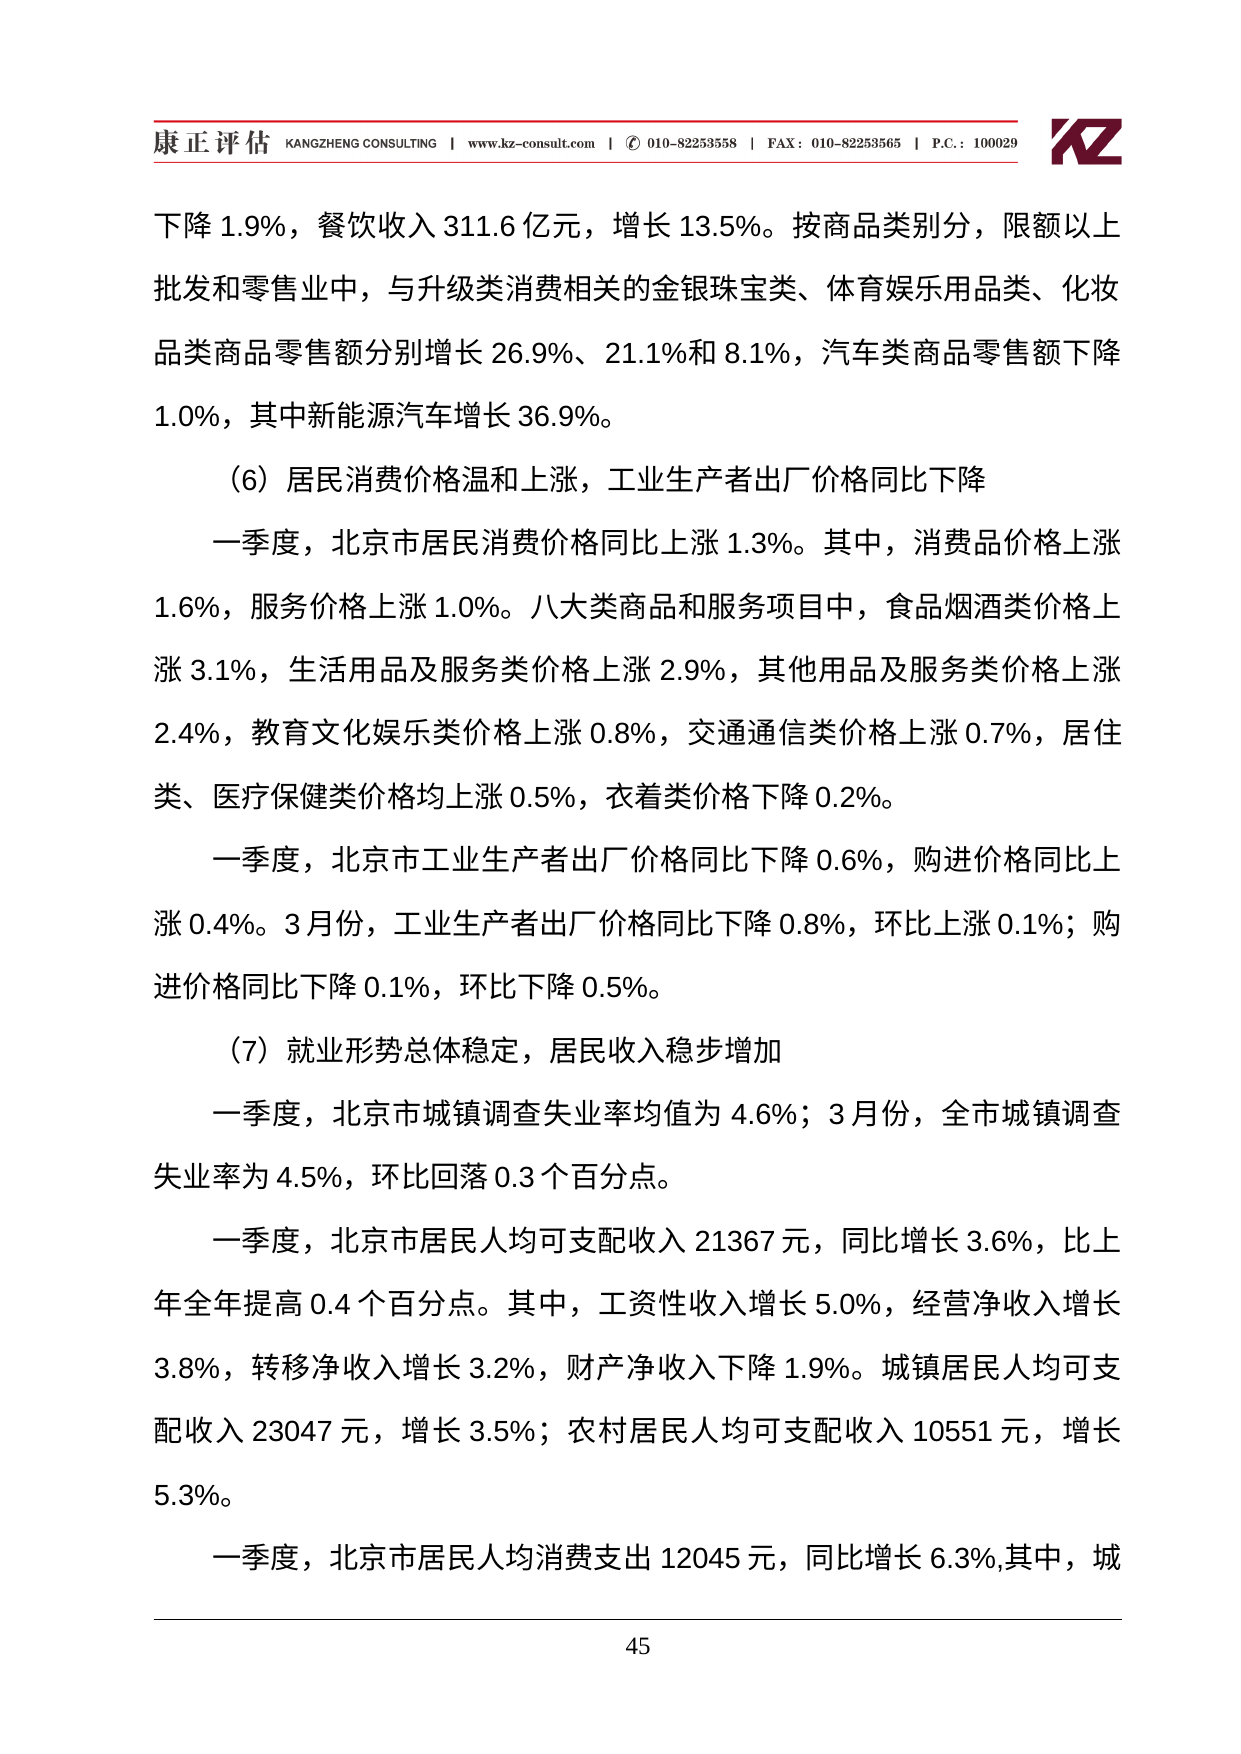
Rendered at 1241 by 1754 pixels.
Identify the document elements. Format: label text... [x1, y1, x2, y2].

text 一季度，北京市居民人均可支配收入21367元，同比增长3.6%，比上年全年提高0.4个百分点。其中，工资性收入增长5.0%，经营净收入增长3.8%，转移净收入增长3.2%，财产净收入下降1.9%。城镇居民人均可支配收入23047元，增长3.5%；农村居民人均可支配收入10551元，增长5.3%。 [153, 1217, 1122, 1513]
text 一季度，北京市工业生产者出厂价格同比下降0.6%，购进价格同比上涨0.4%。3月份，工业生产者出厂价格同比下降0.8%，环比上涨0.1%；购进价格同比下降0.1%，环比下降0.5%。 [153, 837, 1122, 1006]
text 一季度，北京市城镇调查失业率均值为4.6%；3月份，全市城镇调查失业率为4.5%，环比回落0.3个百分点。 [153, 1091, 1122, 1196]
text 一季度，北京市居民消费价格同比上涨1.3%。其中，消费品价格上涨1.6%，服务价格上涨1.0%。八大类商品和服务项目中，食品烟酒类价格上涨3.1%，生活用品及服务类价格上涨2.9%，其他用品及服务类价格上涨2.4%，教育文化娱乐类价格上涨0.8%，交通通信类价格上涨0.7%，居住类、医疗保健类价格均上涨0.5%，衣着类价格下降0.2%。 [153, 520, 1122, 816]
text （7）就业形势总体稳定，居民收入稳步增加 [153, 1027, 1122, 1069]
text （6）居民消费价格温和上涨，工业生产者出厂价格同比下降 [153, 456, 1122, 498]
picture [153, 118, 1122, 165]
text 一季度，北京市居民人均消费支出12045元，同比增长6.3%,其中，城镇居民人均消费支出12875元，增长6.4%；农村居民人均消费支出6706元，增长5.2%。 [153, 1535, 1122, 1577]
